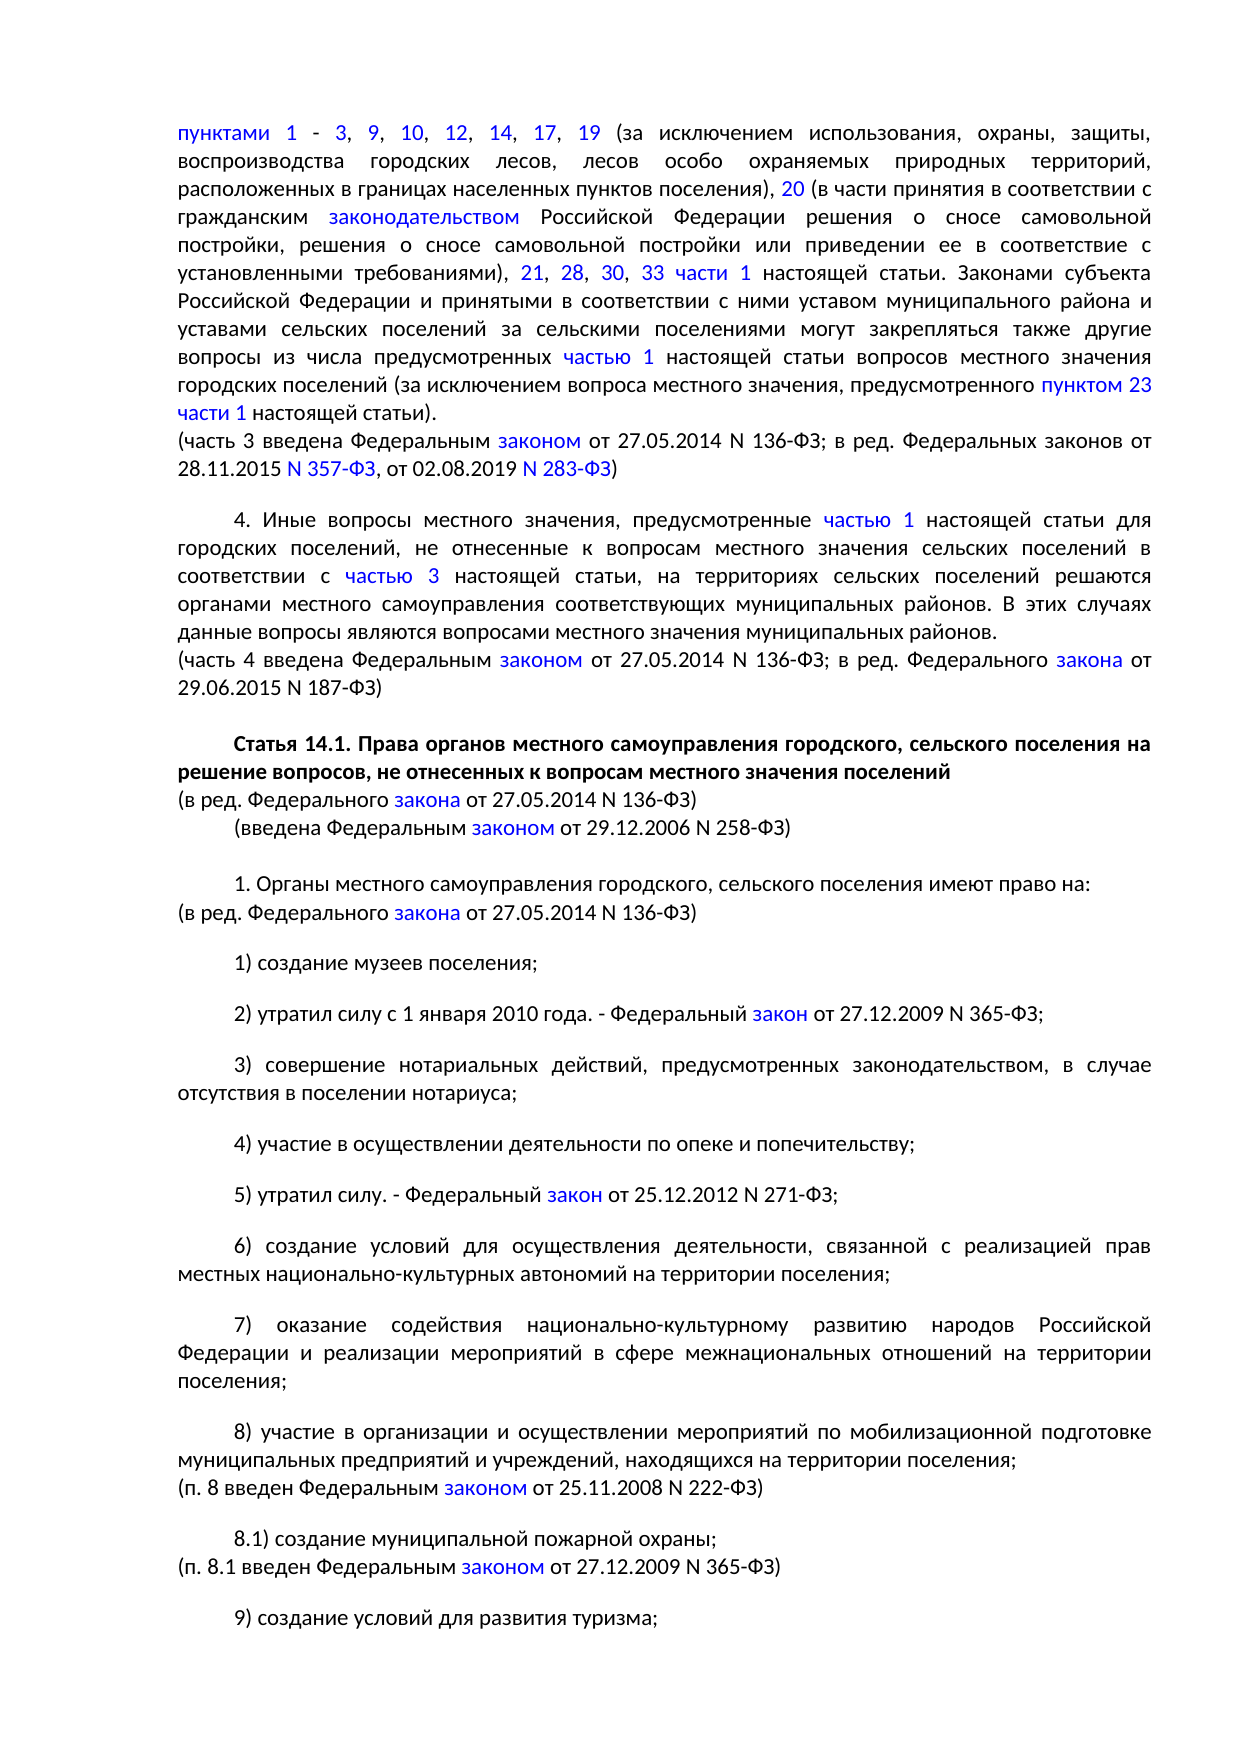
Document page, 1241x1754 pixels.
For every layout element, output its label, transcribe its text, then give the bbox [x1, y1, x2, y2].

text (п. 8.1 введен Федеральным законом от 27.12.2009 N 365-ФЗ) [177, 1552, 1152, 1580]
text 4. Иные вопросы местного значения, предусмотренные частью 1 настоящей статьи для городских поселений, не отнесенные к вопросам местного значения сельских поселений в соответствии с частью 3 настоящей статьи, на территориях сельских поселений решаются органами местного самоуправления соответствующих муниципальных районов. В этих случаях данные вопросы являются вопросами местного значения муниципальных районов. [177, 505, 1152, 645]
text (часть 4 введена Федеральным законом от 27.05.2014 N 136-ФЗ; в ред. Федерального закона от 29.06.2015 N 187-ФЗ) [177, 645, 1152, 701]
text 6) создание условий для осуществления деятельности, связанной с реализацией прав местных национально-культурных автономий на территории поселения; [177, 1231, 1152, 1287]
text 4) участие в осуществлении деятельности по опеке и попечительству; [177, 1129, 1152, 1157]
text 8) участие в организации и осуществлении мероприятий по мобилизационной подготовке муниципальных предприятий и учреждений, находящихся на территории поселения; [177, 1417, 1152, 1473]
text 3) совершение нотариальных действий, предусмотренных законодательством, в случае отсутствия в поселении нотариуса; [177, 1050, 1152, 1106]
text (введена Федеральным законом от 29.12.2006 N 258-ФЗ) [177, 813, 1152, 842]
text (п. 8 введен Федеральным законом от 25.11.2008 N 222-ФЗ) [177, 1473, 1152, 1501]
text 8.1) создание муниципальной пожарной охраны; [177, 1524, 1152, 1552]
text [177, 118, 1152, 426]
text (в ред. Федерального закона от 27.05.2014 N 136-ФЗ) [177, 898, 1152, 926]
text 9) создание условий для развития туризма; [177, 1603, 1152, 1631]
text 7) оказание содействия национально-культурному развитию народов Российской Федерации и реализации мероприятий в сфере межнациональных отношений на территории поселения; [177, 1310, 1152, 1394]
title Статья 14.1. Права органов местного самоуправления городского, сельского поселения на решение вопросов, не отнесенных к вопросам местного значения поселений [177, 729, 1152, 786]
text 1. Органы местного самоуправления городского, сельского поселения имеют право на: [177, 869, 1152, 898]
text 1) создание музеев поселения; [177, 948, 1152, 977]
text (в ред. Федерального закона от 27.05.2014 N 136-ФЗ) [177, 786, 1152, 813]
text 2) утратил силу с 1 января 2010 года. - Федеральный закон от 27.12.2009 N 365-ФЗ; [177, 999, 1152, 1027]
text (часть 3 введена Федеральным законом от 27.05.2014 N 136-ФЗ; в ред. Федеральных законов от 28.11.2015 N 357-ФЗ, от 02.08.2019 N 283-ФЗ) [177, 426, 1152, 482]
text 5) утратил силу. - Федеральный закон от 25.12.2012 N 271-ФЗ; [177, 1180, 1152, 1208]
